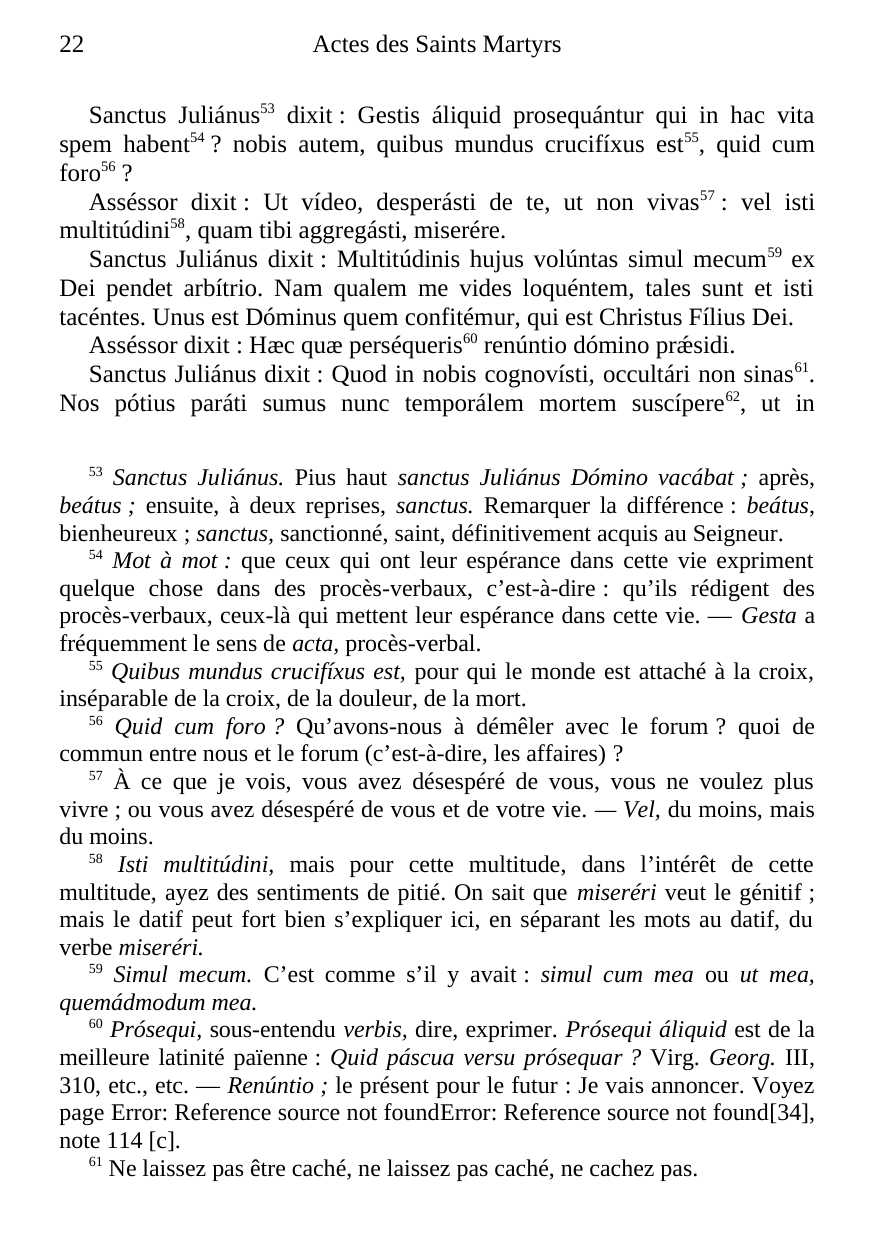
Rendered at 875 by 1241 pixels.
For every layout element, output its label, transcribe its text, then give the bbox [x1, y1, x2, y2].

text Sanctus Juliánus dixit : Gestis áliquid prosequántur qui in hac vita spem habent ? nobis autem, quibus mundus crucifíxus est, quid cum foro ? [59, 100, 815, 187]
text Sanctus Juliánus dixit : Quod in nobis cognovísti, occultári non sinas. Nos pótius paráti sumus nunc temporálem mortem suscípere, ut in ætérnum vivámus, quam vívere temporáliter, ut ætérnis pœnis mancipémur. [59, 359, 815, 417]
text Sanctus Juliánus dixit : Multitúdinis hujus volúntas simul mecum ex Dei pendet arbítrio. Nam qualem me vides loquéntem, tales sunt et isti tacéntes. Unus est Dóminus quem confitémur, qui est Christus Fílius Dei. [59, 244, 815, 330]
text Asséssor dixit : Hæc quæ perséqueris renúntio dómino prǽsidi. [59, 330, 815, 359]
text Asséssor dixit : Ut vídeo, desperásti de te, ut non vivas : vel isti multitúdini, quam tibi aggregásti, miserére. [59, 187, 815, 244]
